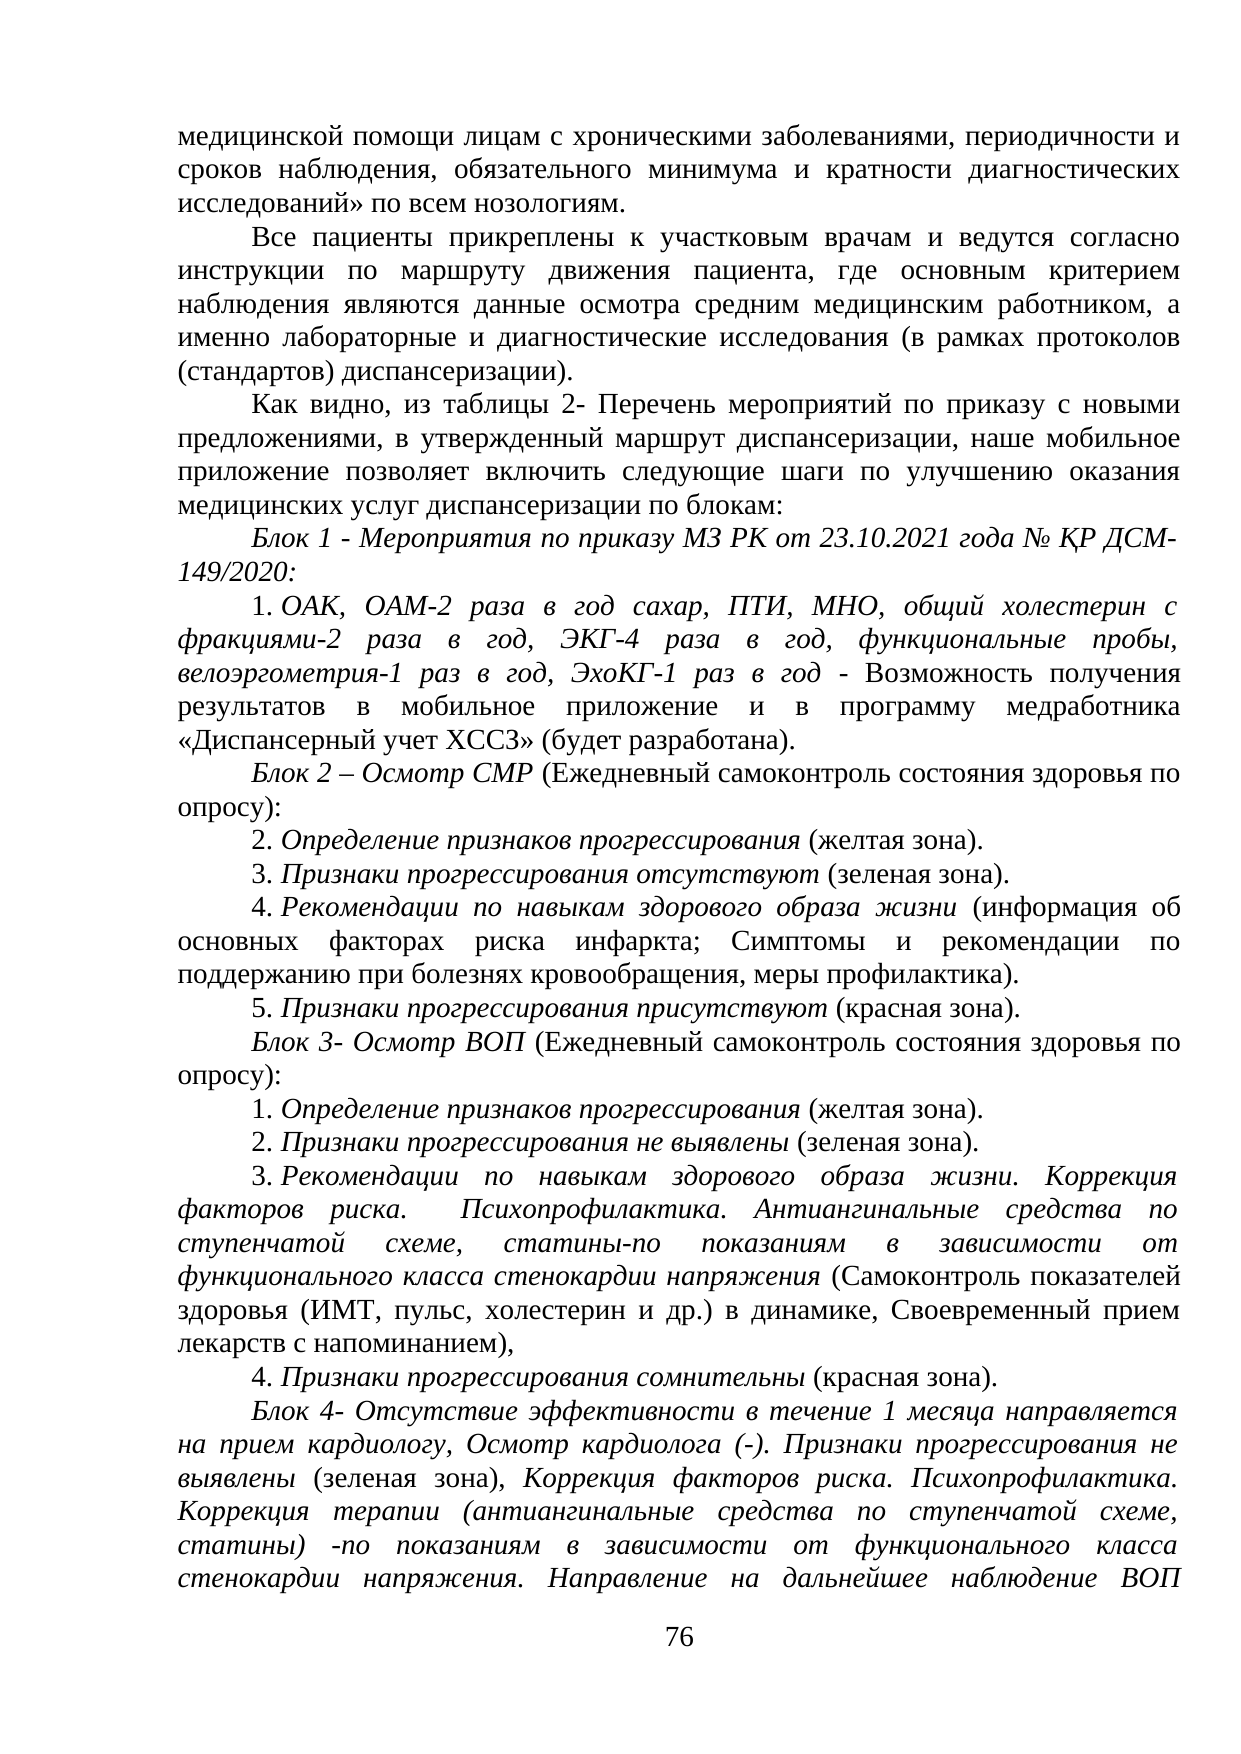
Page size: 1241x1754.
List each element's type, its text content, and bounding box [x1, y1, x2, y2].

list Признаки прогрессирования сомнительны (красная зона). [177, 1359, 1181, 1393]
list Рекомендации по навыкам здорового образа жизни (информация об основных факторах риска инфаркта; Симптомы и рекомендации по поддержанию при болезнях кровообращения, меры профилактика). [177, 889, 1181, 990]
list Определение признаков прогрессирования (желтая зона). [177, 822, 1181, 856]
text Блок 1 - Мероприятия по приказу МЗ РК от 23.10.2021 года № ҚР ДСМ-149/2020: [177, 521, 1181, 588]
text Блок 3- Осмотр ВОП (Ежедневный самоконтроль состояния здоровья по опросу): [177, 1024, 1181, 1091]
list ОАК, ОАМ-2 раза в год сахар, ПТИ, МНО, общий холестерин с фракциями-2 раза в год, ЭКГ-4 раза в год, функциональные пробы, велоэргометрия-1 раз в год, ЭхоКГ-1 раз в год - Возможность получения результатов в мобильное приложение и в программу медработника «Диспансерный учет ХССЗ» (будет разработана). [177, 588, 1181, 755]
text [177, 118, 1181, 219]
list Признаки прогрессирования отсутствуют (зеленая зона). [177, 856, 1181, 889]
list Признаки прогрессирования не выявлены (зеленая зона). [177, 1124, 1181, 1158]
text Блок 2 – Осмотр СМР (Ежедневный самоконтроль состояния здоровья по опросу): [177, 755, 1181, 822]
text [177, 1393, 1181, 1594]
text Как видно, из таблицы 2- Перечень мероприятий по приказу с новыми предложениями, в утвержденный маршрут диспансеризации, наше мобильное приложение позволяет включить следующие шаги по улучшению оказания медицинских услуг диспансеризации по блокам: [177, 386, 1181, 521]
list Определение признаков прогрессирования (желтая зона). [177, 1091, 1181, 1124]
list Признаки прогрессирования присутствуют (красная зона). [177, 990, 1181, 1024]
list Рекомендации по навыкам здорового образа жизни. Коррекция факторов риска. Психопрофилактика. Антиангинальные средства по ступенчатой схеме, статины-по показаниям в зависимости от функционального класса стенокардии напряжения (Самоконтроль показателей здоровья (ИМТ, пульс, холестерин и др.) в динамике, Своевременный прием лекарств с напоминанием), [177, 1158, 1181, 1359]
text Все пациенты прикреплены к участковым врачам и ведутся согласно инструкции по маршруту движения пациента, где основным критерием наблюдения являются данные осмотра средним медицинским работником, а именно лабораторные и диагностические исследования (в рамках протоколов (стандартов) диспансеризации). [177, 219, 1181, 386]
